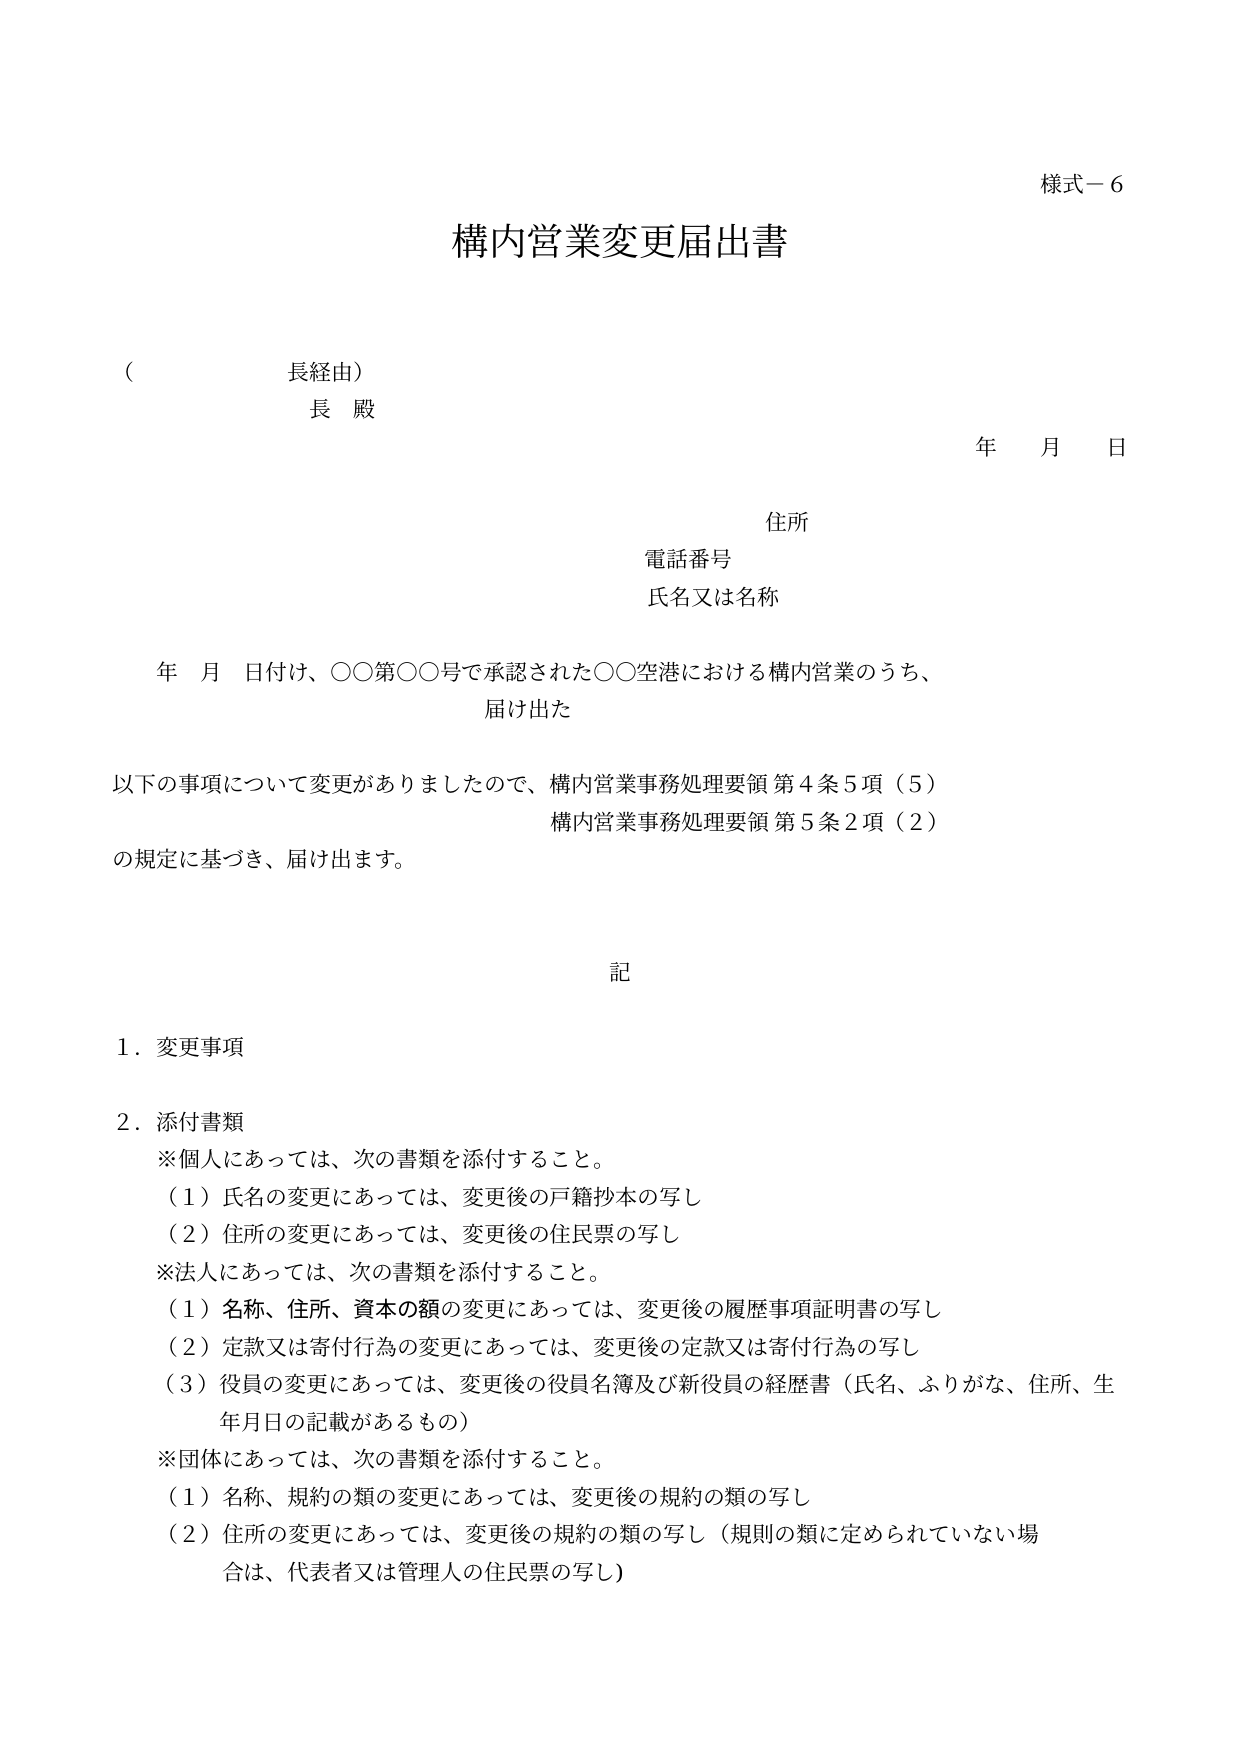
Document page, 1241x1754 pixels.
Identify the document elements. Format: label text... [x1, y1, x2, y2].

text （２）住所の変更にあっては、変更後の規約の類の写し（規則の類に定められていない場合は、代表者又は管理人の住民票の写し) [156, 1514, 1040, 1589]
text 年 月 日付け、○○第○○号で承認された○○空港における構内営業のうち、 [112, 652, 1040, 689]
subtitle 記 [112, 952, 1128, 989]
text （３）役員の変更にあっては、変更後の役員名簿及び新役員の経歴書（氏名、ふりがな、住所、生年月日の記載があるもの） [153, 1364, 1128, 1439]
text （１）名称、住所、資本の額の変更にあっては、変更後の履歴事項証明書の写し [112, 1289, 1128, 1327]
text （２）住所の変更にあっては、変更後の住民票の写し [112, 1214, 1128, 1252]
text １．変更事項 [112, 1027, 1128, 1064]
text 構内営業事務処理要領 第５条２項（２） [112, 802, 1040, 839]
text 住所 [112, 502, 931, 539]
text （２）定款又は寄付行為の変更にあっては、変更後の定款又は寄付行為の写し [112, 1327, 1128, 1364]
text （ 長経由） [112, 352, 1128, 389]
text 年 月 日 [112, 427, 1128, 464]
text （１）氏名の変更にあっては、変更後の戸籍抄本の写し [112, 1177, 1128, 1214]
text 構内営業変更届出書 [112, 202, 1128, 277]
text ２．添付書類 [112, 1102, 1128, 1139]
text 届け出た [112, 689, 1040, 727]
text 以下の事項について変更がありましたので、構内営業事務処理要領 第４条５項（５） [112, 764, 1040, 802]
text 電話番号 [112, 539, 996, 577]
text の規定に基づき、届け出ます。 [112, 839, 1040, 877]
text 長 殿 [112, 389, 1128, 427]
text 氏名又は名称 [112, 577, 1040, 614]
text ※団体にあっては、次の書類を添付すること。 [112, 1439, 1128, 1477]
text （１）名称、規約の類の変更にあっては、変更後の規約の類の写し [112, 1477, 1040, 1514]
text ※個人にあっては、次の書類を添付すること。 [112, 1139, 1128, 1177]
text ※法人にあっては、次の書類を添付すること。 [112, 1252, 1128, 1289]
text 様式－６ [112, 164, 1128, 202]
